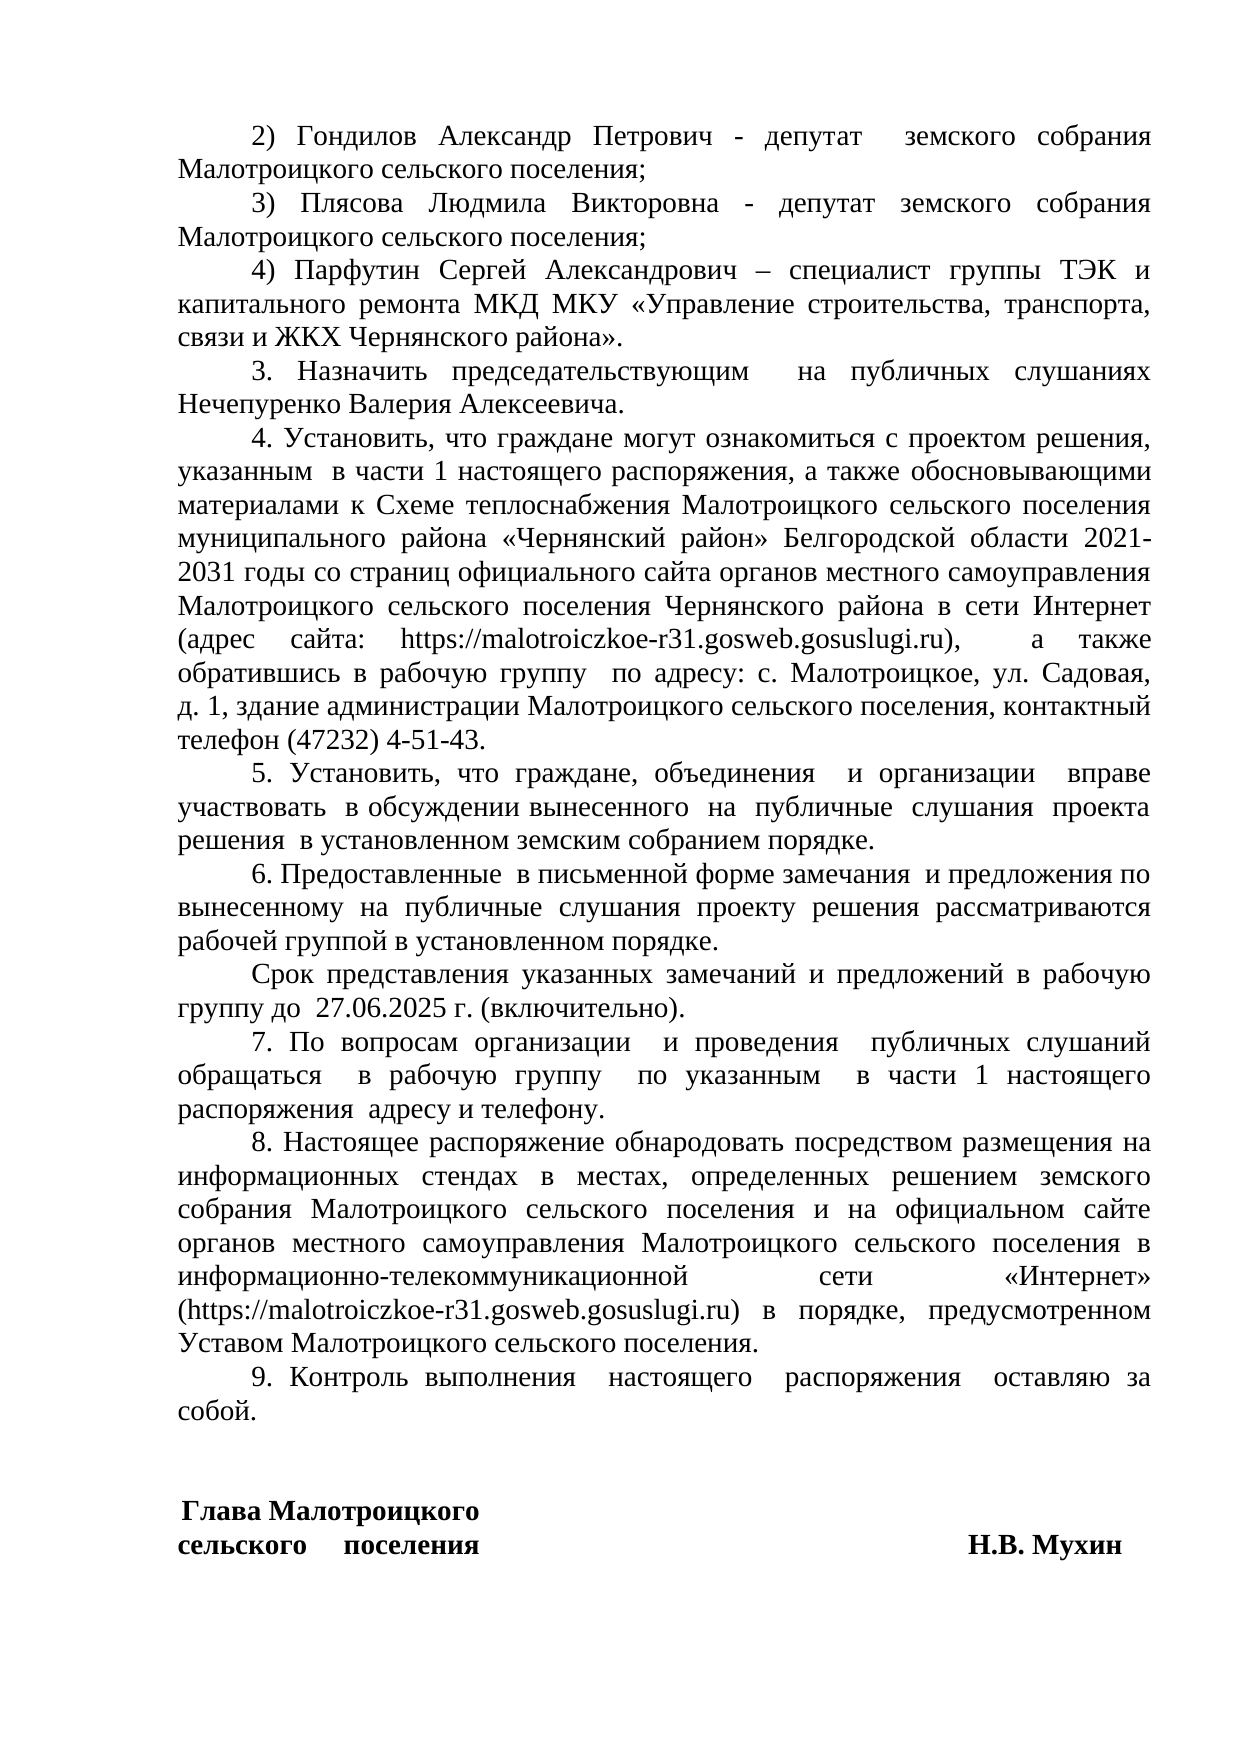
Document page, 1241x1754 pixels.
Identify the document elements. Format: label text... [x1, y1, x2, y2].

text 2) Гондилов Александр Петрович - депутат земского собрания Малотроицкого сельского поселения; [177, 118, 1152, 185]
text 3. Назначить председательствующим на публичных слушаниях Нечепуренко Валерия Алексеевича. [177, 353, 1152, 420]
text 5. Установить, что граждане, объединения и организации вправе участвовать в обсуждении вынесенного на публичные слушания проекта решения в установленном земским собранием порядке. [177, 755, 1152, 856]
text Срок представления указанных замечаний и предложений в рабочую группу до 27.06.2025 г. (включительно). [177, 957, 1152, 1024]
text сельского поселения Н.В. Мухин [177, 1527, 1152, 1560]
text 8. Настоящее распоряжение обнародовать посредством размещения на информационных стендах в местах, определенных решением земского собрания Малотроицкого сельского поселения и на официальном сайте органов местного самоуправления Малотроицкого сельского поселения в информационно-телекоммуникационной сети «Интернет» (https://malotroiczkoe-r31.gosweb.gosuslugi.ru) в порядке, предусмотренном Уставом Малотроицкого сельского поселения. [177, 1124, 1152, 1359]
text 6. Предоставленные в письменной форме замечания и предложения по вынесенному на публичные слушания проекту решения рассматриваются рабочей группой в установленном порядке. [177, 856, 1152, 957]
text 4) Парфутин Сергей Александрович – специалист группы ТЭК и капитального ремонта МКД МКУ «Управление строительства, транспорта, связи и ЖКХ Чернянского района». [177, 252, 1152, 353]
text 3) Плясова Людмила Викторовна - депутат земского собрания Малотроицкого сельского поселения; [177, 185, 1152, 252]
text 4. Установить, что граждане могут ознакомиться с проектом решения, указанным в части 1 настоящего распоряжения, а также обосновывающими материалами к Схеме теплоснабжения Малотроицкого сельского поселения муниципального района «Чернянский район» Белгородской области 2021-2031 годы со страниц официального сайта органов местного самоуправления Малотроицкого сельского поселения Чернянского района в сети Интернет (адрес сайта: https://malotroiczkoe-r31.gosweb.gosuslugi.ru), а также обратившись в рабочую группу по адресу: с. Малотроицкое, ул. Садовая, д. 1, здание администрации Малотроицкого сельского поселения, контактный телефон (47232) 4-51-43. [177, 420, 1152, 755]
text 7. По вопросам организации и проведения публичных слушаний обращаться в рабочую группу по указанным в части 1 настоящего распоряжения адресу и телефону. [177, 1024, 1152, 1124]
text 9. Контроль выполнения настоящего распоряжения оставляю за собой. [177, 1359, 1152, 1426]
text Глава Малотроицкого [177, 1493, 1152, 1527]
